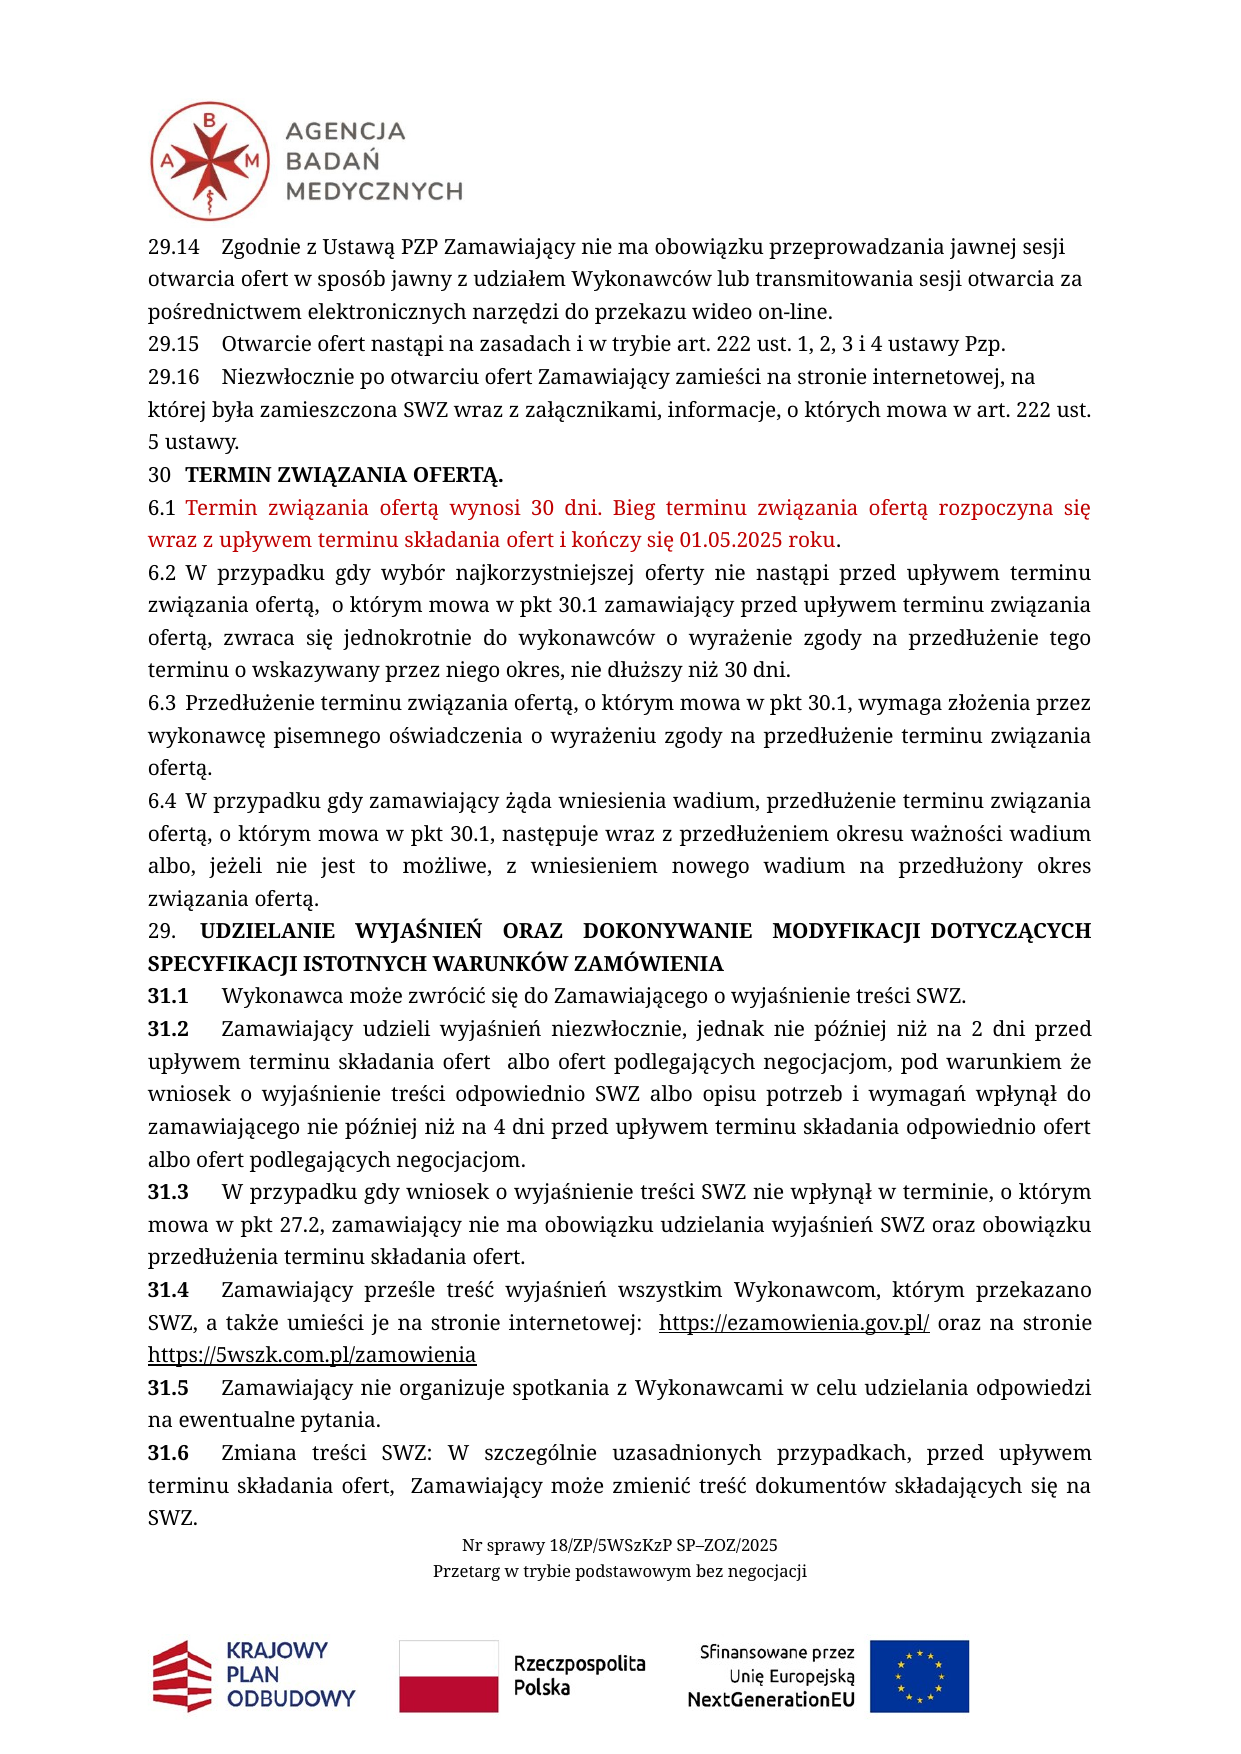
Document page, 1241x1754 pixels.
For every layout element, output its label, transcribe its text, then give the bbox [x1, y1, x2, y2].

list Zamawiający prześle treść wyjaśnień wszystkim Wykonawcom, którym przekazano SWZ, a także umieści je na stronie internetowej: https://ezamowienia.gov.pl/ oraz na stronie https://5wszk.com.pl/zamowienia [148, 1275, 1093, 1369]
list UDZIELANIE WYJAŚNIEŃ ORAZ DOKONYWANIE MODYFIKACJI DOTYCZĄCYCH SPECYFIKACJI ISTOTNYCH WARUNKÓW ZAMÓWIENIA [148, 916, 1093, 977]
list W przypadku gdy wybór najkorzystniejszej oferty nie nastąpi przed upływem terminu związania ofertą, o którym mowa w pkt 30.1 zamawiający przed upływem terminu związania ofertą, zwraca się jednokrotnie do wykonawców o wyrażenie zgody na przedłużenie tego terminu o wskazywany przez niego okres, nie dłuższy niż 30 dni. [148, 558, 1093, 684]
list Zgodnie z Ustawą PZP Zamawiający nie ma obowiązku przeprowadzania jawnej sesji otwarcia ofert w sposób jawny z udziałem Wykonawców lub transmitowania sesji otwarcia za pośrednictwem elektronicznych narzędzi do przekazu wideo on-line. [148, 148, 1093, 325]
list Przedłużenie terminu związania ofertą, o którym mowa w pkt 30.1, wymaga złożenia przez wykonawcę pisemnego oświadczenia o wyrażeniu zgody na przedłużenie terminu związania ofertą. [148, 688, 1093, 782]
list Termin związania ofertą wynosi 30 dni. Bieg terminu związania ofertą rozpoczyna się wraz z upływem terminu składania ofert i kończy się 01.05.2025 roku. [148, 493, 1093, 554]
list Otwarcie ofert nastąpi na zasadach i w trybie art. 222 ust. 1, 2, 3 i 4 ustawy Pzp. [148, 329, 1093, 358]
list TERMIN ZWIĄZANIA OFERTĄ. [148, 460, 1093, 488]
list W przypadku gdy wniosek o wyjaśnienie treści SWZ nie wpłynął w terminie, o którym mowa w pkt 27.2, zamawiający nie ma obowiązku udzielania wyjaśnień SWZ oraz obowiązku przedłużenia terminu składania ofert. [148, 1177, 1093, 1271]
list Wykonawca może zwrócić się do Zamawiającego o wyjaśnienie treści SWZ. [148, 982, 1093, 1010]
list W przypadku gdy zamawiający żąda wniesienia wadium, przedłużenie terminu związania ofertą, o którym mowa w pkt 30.1, następuje wraz z przedłużeniem okresu ważności wadium albo, jeżeli nie jest to możliwe, z wniesieniem nowego wadium na przedłużony okres związania ofertą. [148, 786, 1093, 912]
list Zamawiający udzieli wyjaśnień niezwłocznie, jednak nie później niż na 2 dni przed upływem terminu składania ofert albo ofert podlegających negocjacjom, pod warunkiem że wniosek o wyjaśnienie treści odpowiednio SWZ albo opisu potrzeb i wymagań wpłynął do zamawiającego nie później niż na 4 dni przed upływem terminu składania odpowiednio ofert albo ofert podlegających negocjacjom. [148, 1014, 1093, 1173]
picture [147, 98, 466, 228]
list Zamawiający nie organizuje spotkania z Wykonawcami w celu udzielania odpowiedzi na ewentualne pytania. [148, 1373, 1093, 1434]
list Niezwłocznie po otwarciu ofert Zamawiający zamieści na stronie internetowej, na której była zamieszczona SWZ wraz z załącznikami, informacje, o których mowa w art. 222 ust. 5 ustawy. [148, 362, 1093, 456]
list Zmiana treści SWZ: W szczególnie uzasadnionych przypadkach, przed upływem terminu składania ofert, Zamawiający może zmienić treść dokumentów składających się na SWZ. [148, 1438, 1093, 1532]
picture [147, 1634, 970, 1720]
